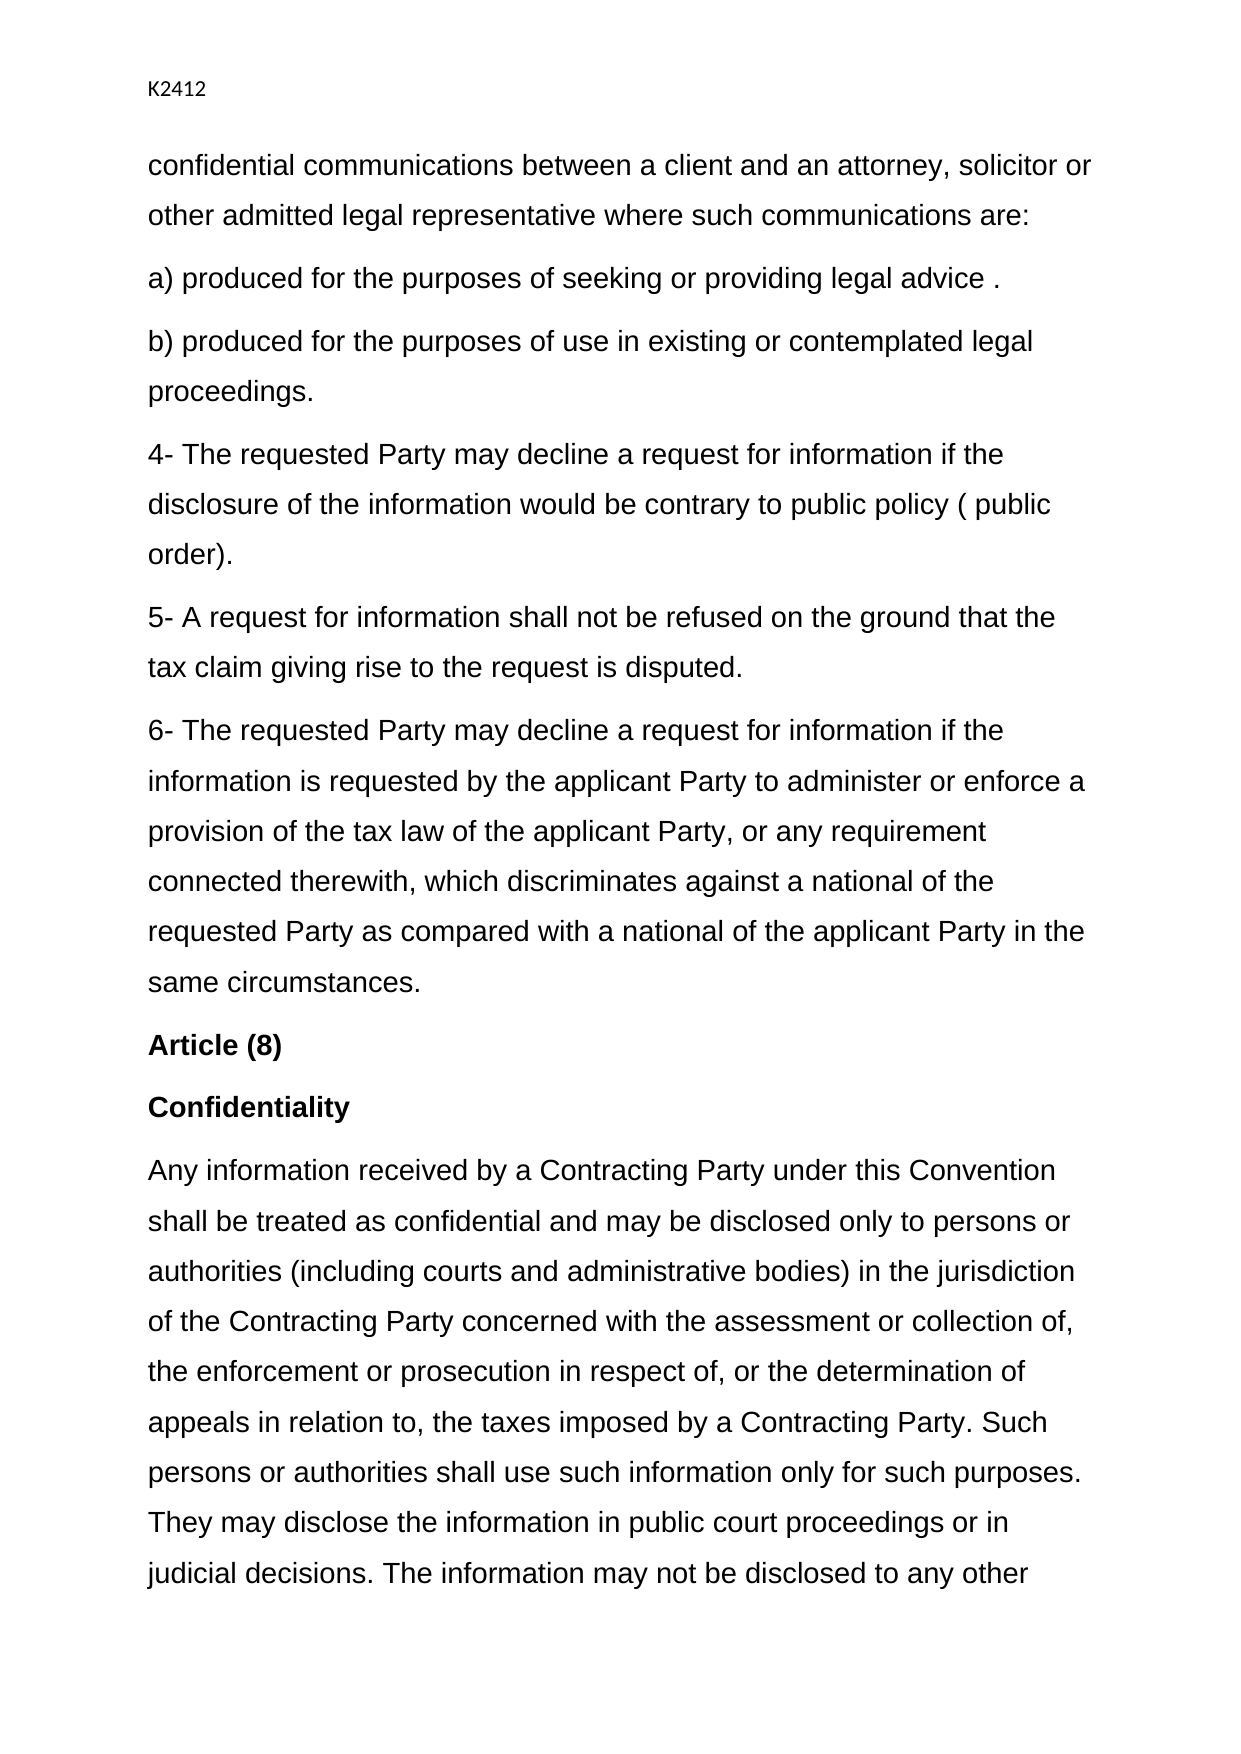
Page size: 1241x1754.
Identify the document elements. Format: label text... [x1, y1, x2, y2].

text a) produced for the purposes of seeking or providing legal advice . [148, 261, 1093, 294]
text 6- The requested Party may decline a request for information if the information is requested by the applicant Party to administer or enforce a provision of the tax law of the applicant Party, or any requirement connected therewith, which discriminates against a national of the requested Party as compared with a national of the applicant Party in the same circumstances. [148, 713, 1093, 998]
text b) produced for the purposes of use in existing or contemplated legal proceedings. [148, 323, 1093, 407]
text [148, 1153, 1093, 1589]
text 5- A request for information shall not be refused on the ground that the tax claim giving rise to the request is disputed. [148, 600, 1093, 684]
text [148, 148, 1093, 231]
text Article (8) [148, 1028, 1093, 1061]
text Confidentiality [148, 1090, 1093, 1124]
text 4- The requested Party may decline a request for information if the disclosure of the information would be contrary to public policy ( public order). [148, 437, 1093, 571]
